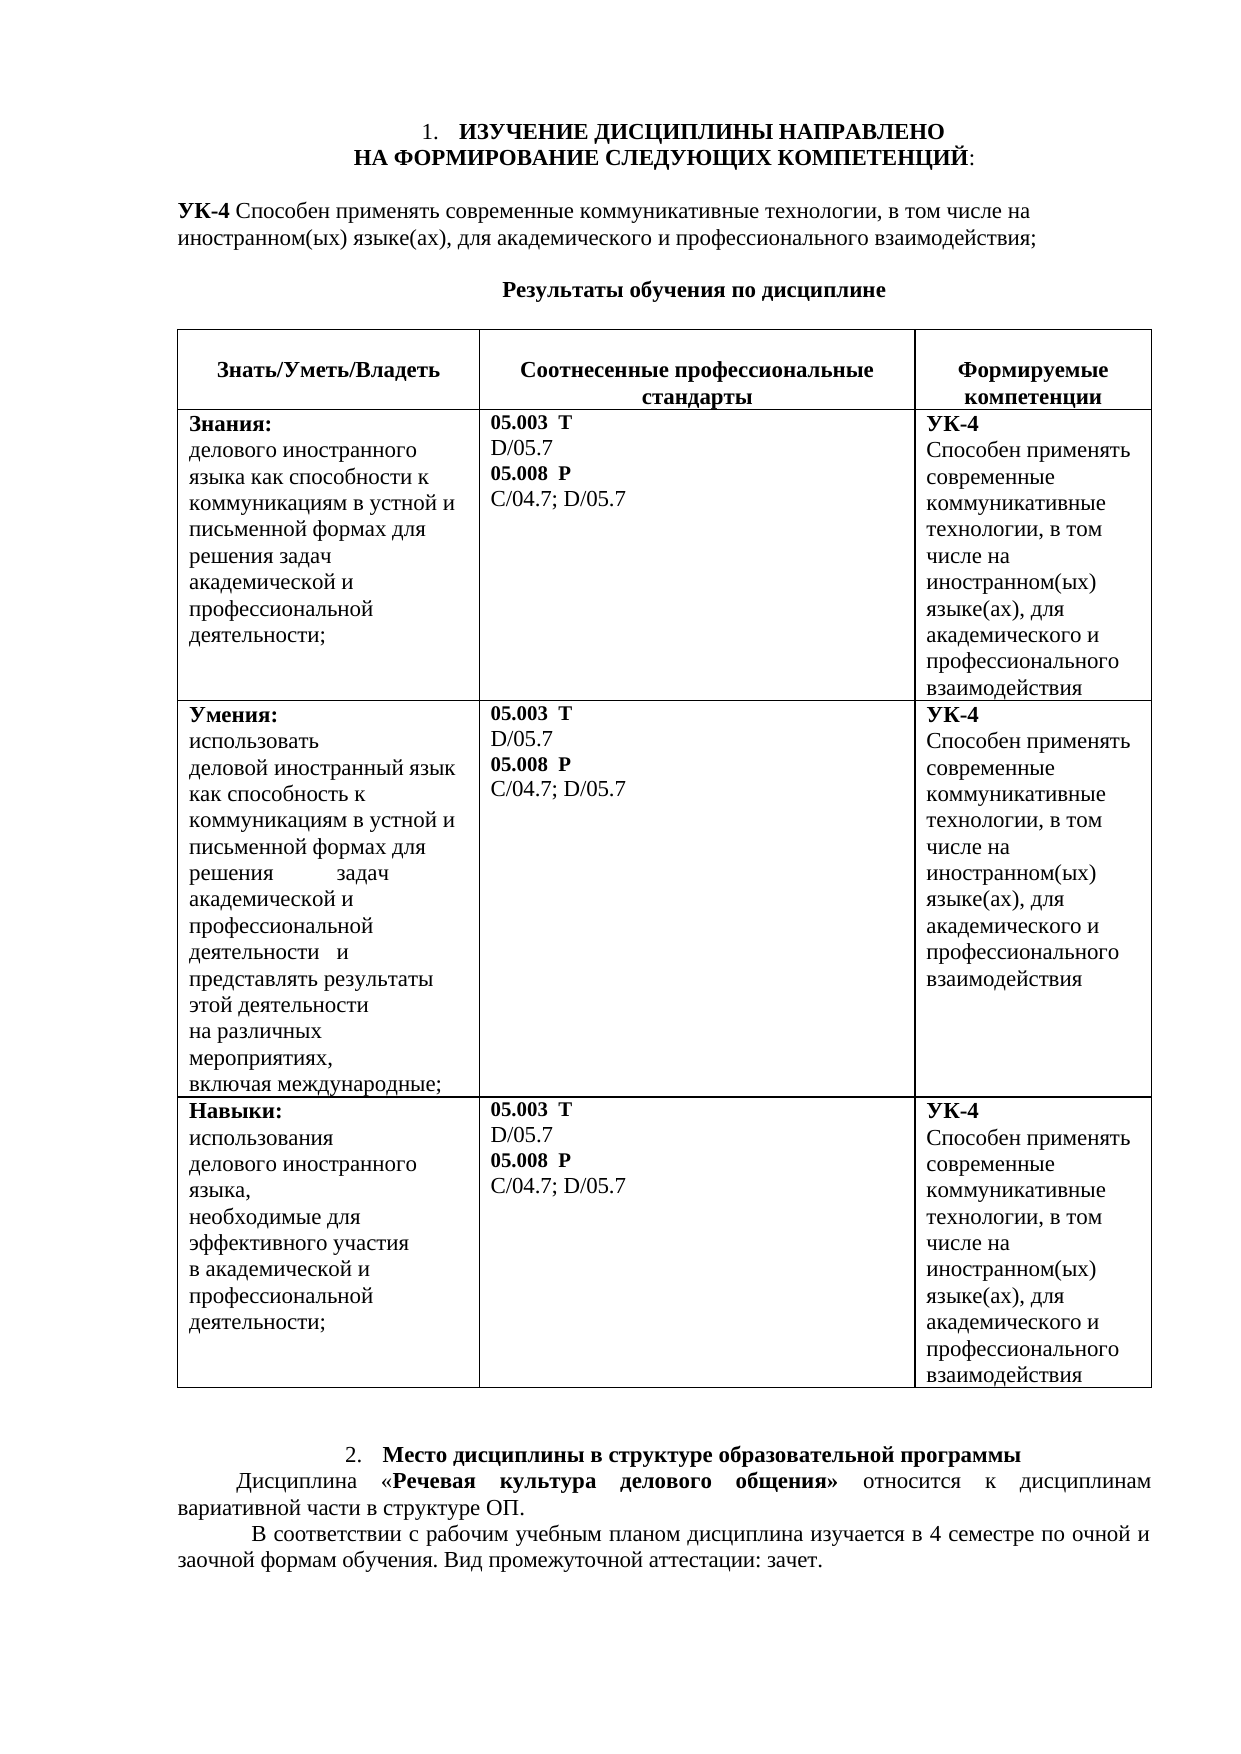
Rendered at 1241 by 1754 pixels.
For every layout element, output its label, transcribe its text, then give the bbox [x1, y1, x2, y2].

table_cell УК-4 Способен применять современные коммуникативные технологии, в том числе на иностранном(ых) языке(ах), для академического и профессионального взаимодействия [916, 410, 1151, 700]
table_header Соотнесенные профессиональные стандарты [480, 330, 914, 409]
text Дисциплина «Речевая культура делового общения» относится к дисциплинам вариативной части в структуре ОП. [177, 1467, 1152, 1520]
table_cell 05.003 Т D/05.7 05.008 Р С/04.7; D/05.7 [480, 1098, 914, 1387]
text Результаты обучения по дисциплине [177, 276, 1152, 303]
list ИЗУЧЕНИЕ ДИСЦИПЛИНЫ НАПРАВЛЕНО [215, 118, 1152, 144]
table_cell Навыки: использования делового иностранного языка, необходимые для эффективного участия в академической и профессиональной деятельности; [178, 1098, 479, 1387]
text НА ФОРМИРОВАНИЕ СЛЕДУЮЩИХ КОМПЕТЕНЦИЙ: [177, 144, 1152, 171]
list Место дисциплины в структуре образовательной программы [215, 1441, 1152, 1467]
table_cell Умения: использовать деловой иностранный язык как способность к коммуникациям в устной и письменной формах для решения задач академической и профессиональной деятельности и представлять результаты этой деятельности на различных мероприятиях, включая международные; [178, 701, 479, 1096]
table_cell УК-4 Способен применять современные коммуникативные технологии, в том числе на иностранном(ых) языке(ах), для академического и профессионального взаимодействия [916, 1098, 1151, 1387]
text В соответствии с рабочим учебным планом дисциплина изучается в 4 семестре по очной и заочной формам обучения. Вид промежуточной аттестации: зачет. [177, 1520, 1152, 1573]
table_cell УК-4 Способен применять современные коммуникативные технологии, в том числе на иностранном(ых) языке(ах), для академического и профессионального взаимодействия [916, 701, 1151, 1096]
table_cell Знания: делового иностранного языка как способности к коммуникациям в устной и письменной формах для решения задач академической и профессиональной деятельности; [178, 410, 479, 700]
table_header Знать/Уметь/Владеть [178, 330, 479, 409]
text УК-4 Способен применять современные коммуникативные технологии, в том числе на иностранном(ых) языке(ах), для академического и профессионального взаимодействия; [177, 197, 1152, 250]
table_cell 05.003 Т D/05.7 05.008 Р С/04.7; D/05.7 [480, 410, 914, 700]
table_cell 05.003 Т D/05.7 05.008 Р С/04.7; D/05.7 [480, 701, 914, 1096]
table_header Формируемые компетенции [916, 330, 1151, 409]
